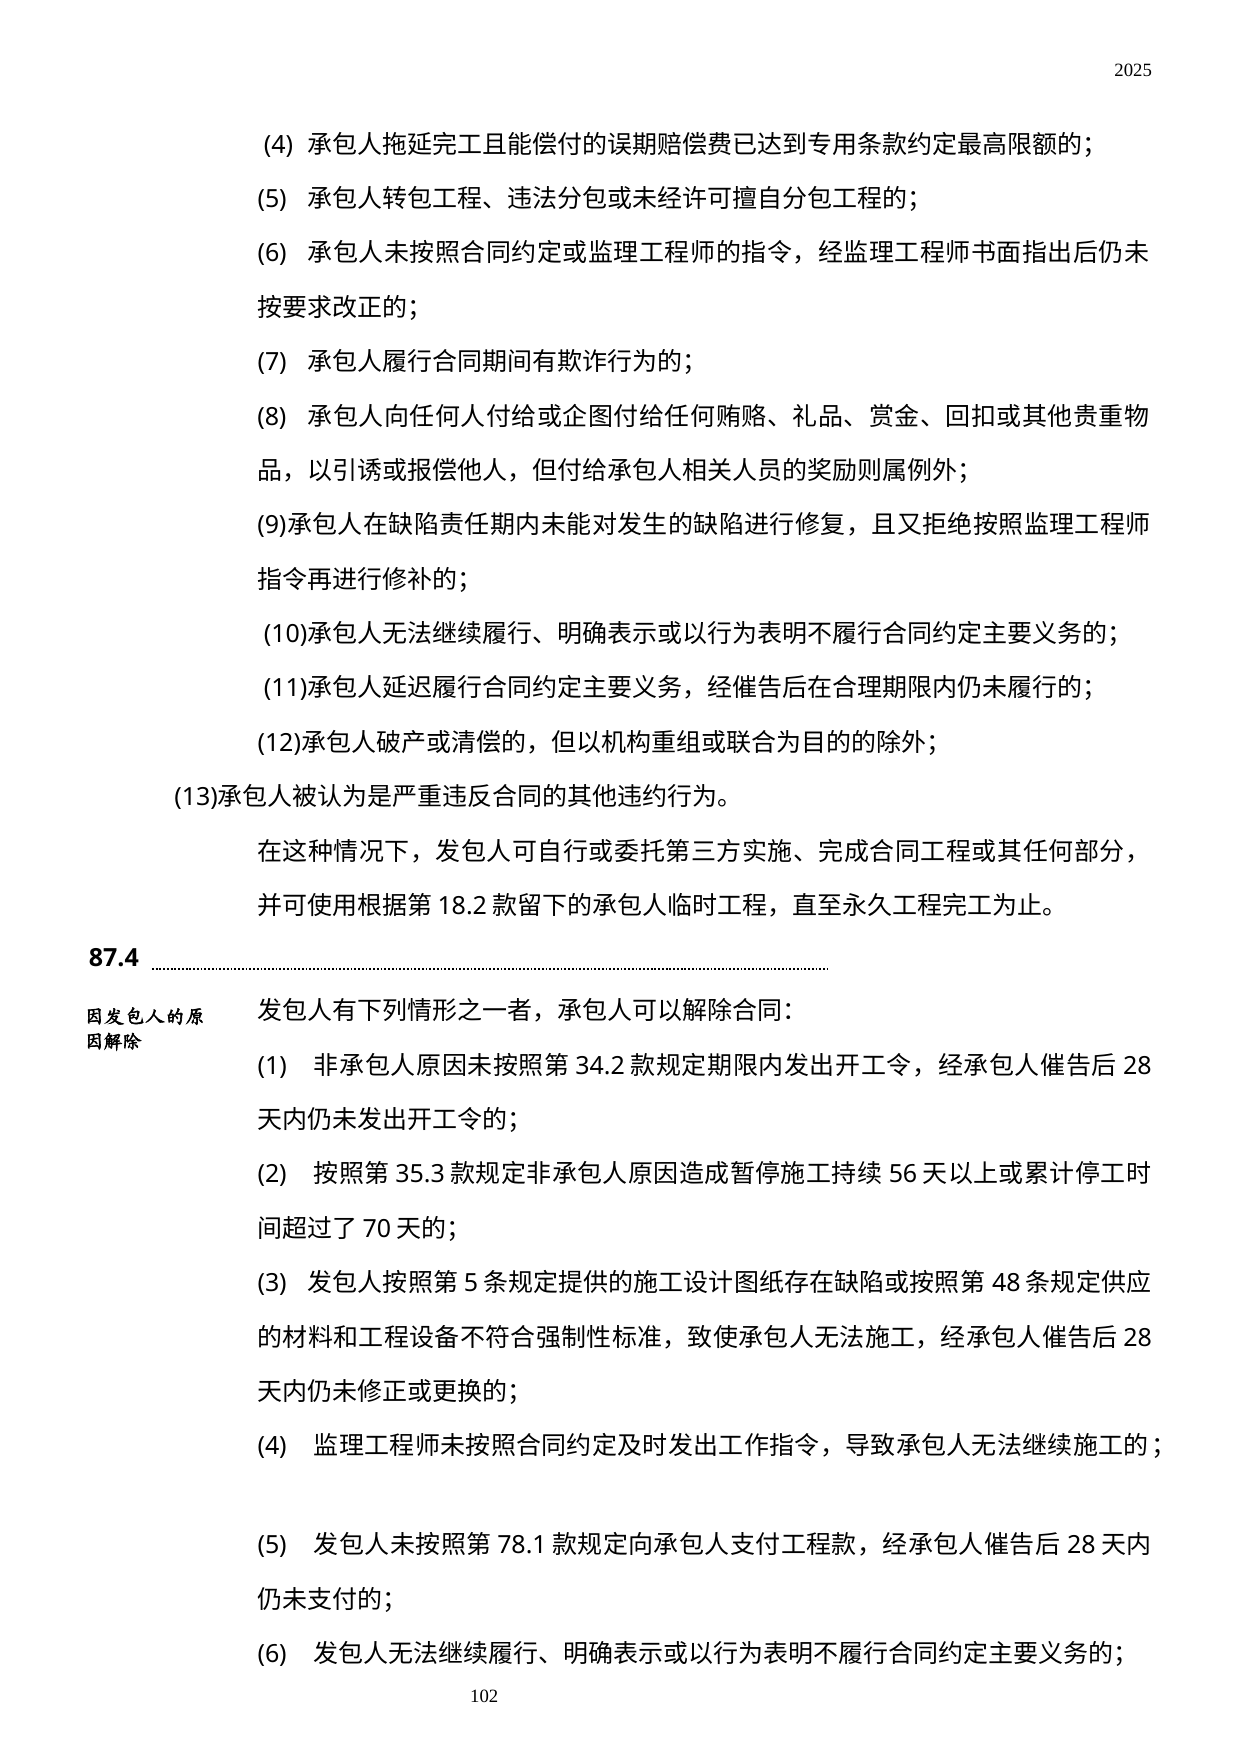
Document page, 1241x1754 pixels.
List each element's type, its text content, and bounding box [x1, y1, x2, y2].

list 发包人未按照第78.1款规定向承包人支付工程款，经承包人催告后28天内仍未支付的； [257, 1525, 1152, 1615]
list 非承包人原因未按照第34.2款规定期限内发出开工令，经承包人催告后28天内仍未发出开工令的； [257, 1045, 1152, 1136]
text (11)承包人延迟履行合同约定主要义务，经催告后在合理期限内仍未履行的； [264, 668, 1152, 704]
text (13)承包人被认为是严重违反合同的其他违约行为。 [89, 777, 1152, 813]
list 发包人无法继续履行、明确表示或以行为表明不履行合同约定主要义务的； [257, 1633, 1152, 1670]
text (10)承包人无法继续履行、明确表示或以行为表明不履行合同约定主要义务的； [264, 613, 1152, 650]
list 监理工程师未按照合同约定及时发出工作指令，导致承包人无法继续施工的； [257, 1426, 1152, 1510]
list 按照第35.3款规定非承包人原因造成暂停施工持续56天以上或累计停工时间超过了70天的； [257, 1154, 1152, 1244]
list 承包人未按照合同约定或监理工程师的指令，经监理工程师书面指出后仍未按要求改正的； [257, 233, 1152, 323]
text (12)承包人破产或清偿的，但以机构重组或联合为目的的除外； [257, 722, 1152, 758]
list 承包人履行合同期间有欺诈行为的； [257, 342, 1152, 378]
text (9)承包人在缺陷责任期内未能对发生的缺陷进行修复，且又拒绝按照监理工程师指令再进行修补的； [257, 505, 1152, 595]
list 发包人按照第5条规定提供的施工设计图纸存在缺陷或按照第48条规定供应的材料和工程设备不符合强制性标准，致使承包人无法施工，经承包人催告后28天内仍未修正或更换的； [257, 1263, 1152, 1408]
list 承包人转包工程、违法分包或未经许可擅自分包工程的； [257, 178, 1152, 215]
text 发包人有下列情形之一者，承包人可以解除合同： [257, 991, 1152, 1027]
text 在这种情况下，发包人可自行或委托第三方实施、完成合同工程或其任何部分，并可使用根据第18.2款留下的承包人临时工程，直至永久工程完工为止。 [257, 831, 1152, 922]
text 87.4 [89, 940, 1152, 974]
list 承包人向任何人付给或企图付给任何贿赂、礼品、赏金、回扣或其他贵重物品，以引诱或报偿他人，但付给承包人相关人员的奖励则属例外； [257, 396, 1152, 487]
list 承包人拖延完工且能偿付的误期赔偿费已达到专用条款约定最高限额的； [263, 124, 1152, 160]
